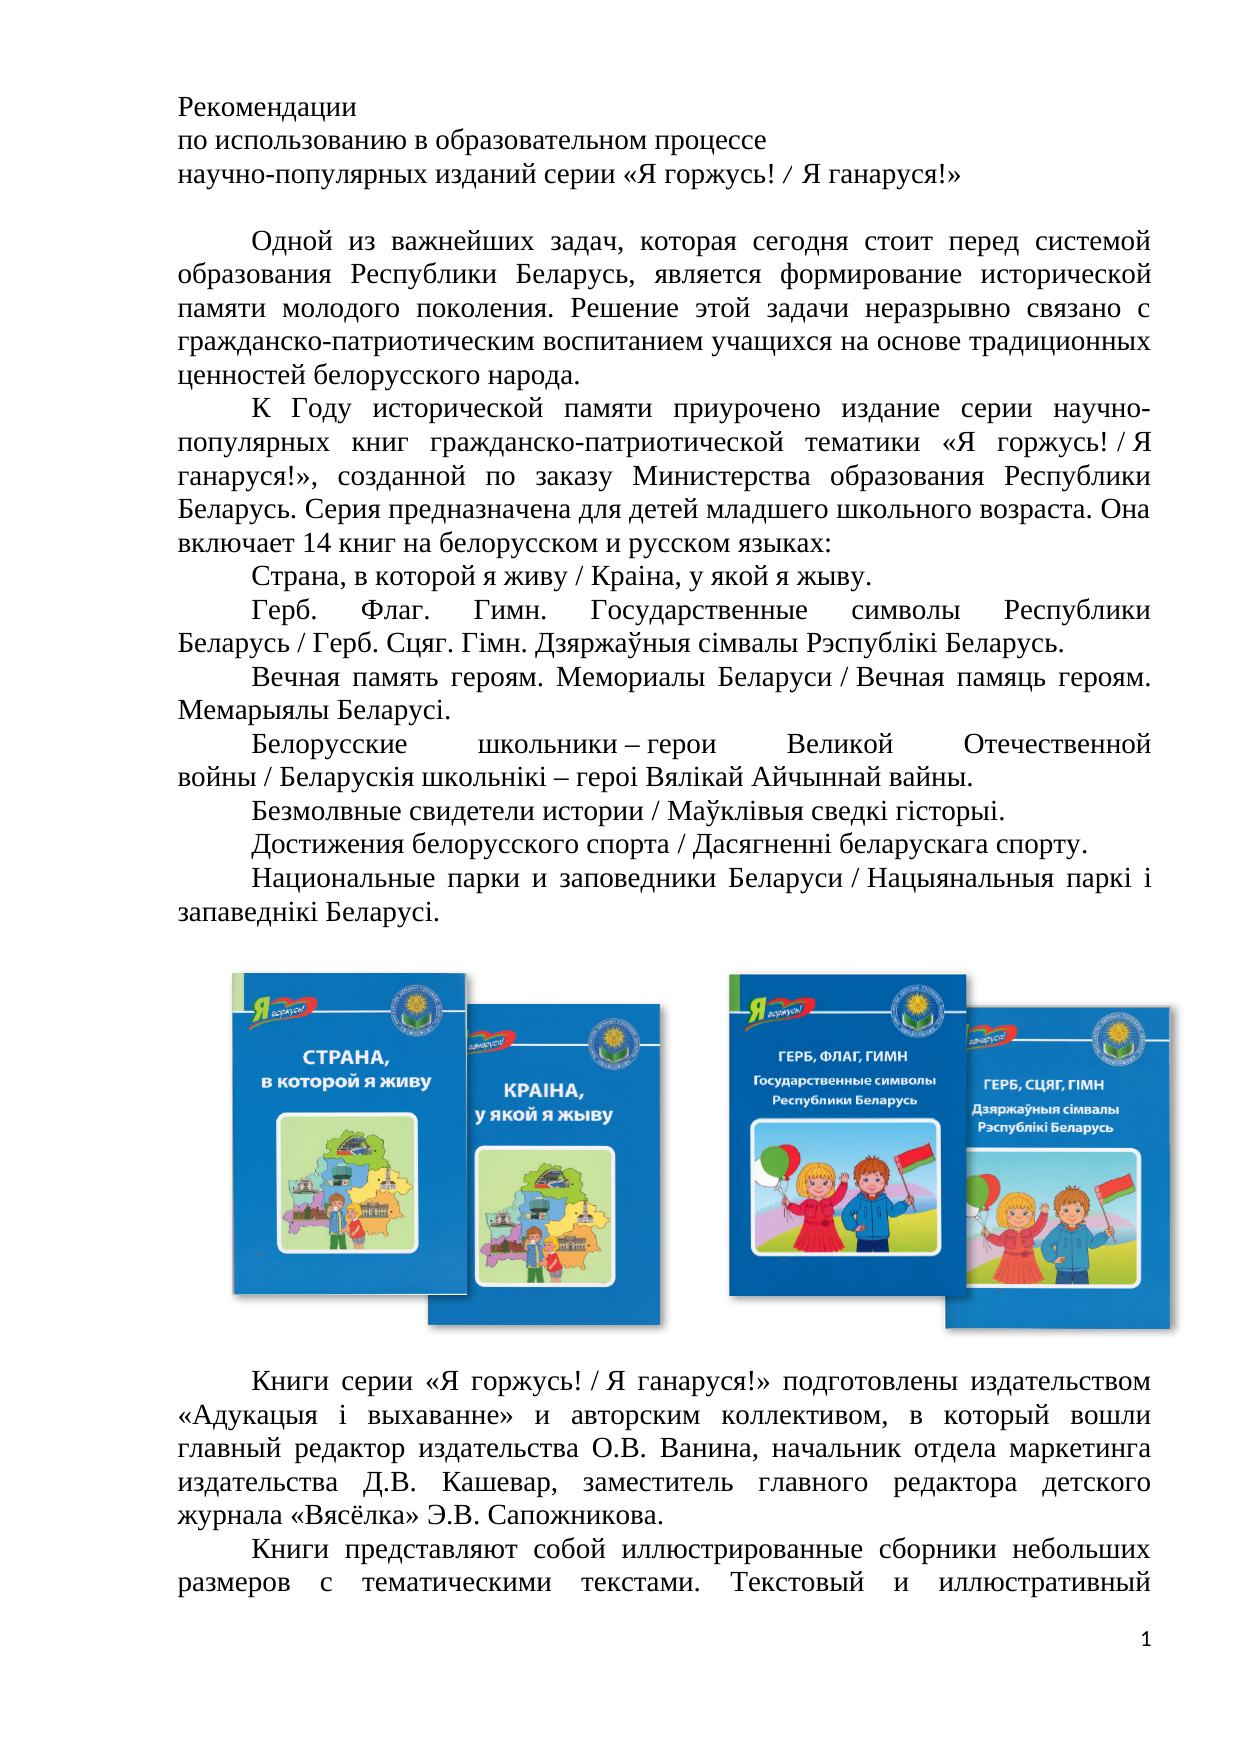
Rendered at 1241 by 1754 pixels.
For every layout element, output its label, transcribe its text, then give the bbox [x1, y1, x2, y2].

picture [232, 973, 661, 1325]
text Герб. Флаг. Гимн. Государственные символы Республики Беларусь / Герб. Сцяг. Гiмн. Дзяржаўныя сiмвалы Рэспублiкi Беларусь. [177, 592, 1152, 659]
text Национальные парки и заповедники Беларуси / Нацыянальныя паркi i запаведнiкi Беларусi. [177, 860, 1152, 927]
text научно-популярных изданий серии «Я горжусь! / Я ганаруся!» [177, 156, 784, 189]
text Вечная память героям. Мемориалы Беларуси / Вечная памяць героям. Мемарыялы Беларусi. [177, 659, 1152, 726]
text Книги серии «Я горжусь! / Я ганаруся!» подготовлены издательством «Адукацыя i выхаванне» и авторским коллективом, в который вошли главный редактор издательства О.В. Ванина, начальник отдела маркетинга издательства Д.В. Кашевар, заместитель главного редактора детского журнала «Вясёлка» Э.В. Сапожникова. [177, 1363, 1152, 1531]
text Одной из важнейших задач, которая сегодня стоит перед системой образования Республики Беларусь, является формирование исторической памяти молодого поколения. Решение этой задачи неразрывно связано с гражданско-патриотическим воспитанием учащихся на основе традиционных ценностей белорусского народа. [177, 223, 1152, 391]
text Безмолвные свидетели истории / Маўклiвыя сведкi гiсторыi. [177, 793, 1152, 827]
text Достижения белорусского спорта / Дасягненні беларускага спорту. [177, 827, 1152, 860]
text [177, 1531, 1152, 1598]
text по использованию в образовательном процессе [177, 122, 1152, 156]
text Страна, в которой я живу / Краiна, у якой я жыву. [177, 558, 1152, 592]
text Рекомендации [177, 89, 1152, 122]
text Белорусские школьники – герои Великой Отечественной войны / Беларускiя школьнiкi – героi Вялiкай Айчыннай вайны. [177, 726, 1152, 793]
text научно-популярных изданий серии «Я горжусь! / Я ганаруся!» [821, 156, 1152, 189]
picture [729, 973, 1171, 1329]
text К Году исторической памяти приурочено издание серии научно-популярных книг гражданско-патриотической тематики «Я горжусь! / Я ганаруся!», созданной по заказу Министерства образования Республики Беларусь. Серия предназначена для детей младшего школьного возраста. Она включает 14 книг на белорусском и русском языках: [177, 391, 1152, 558]
